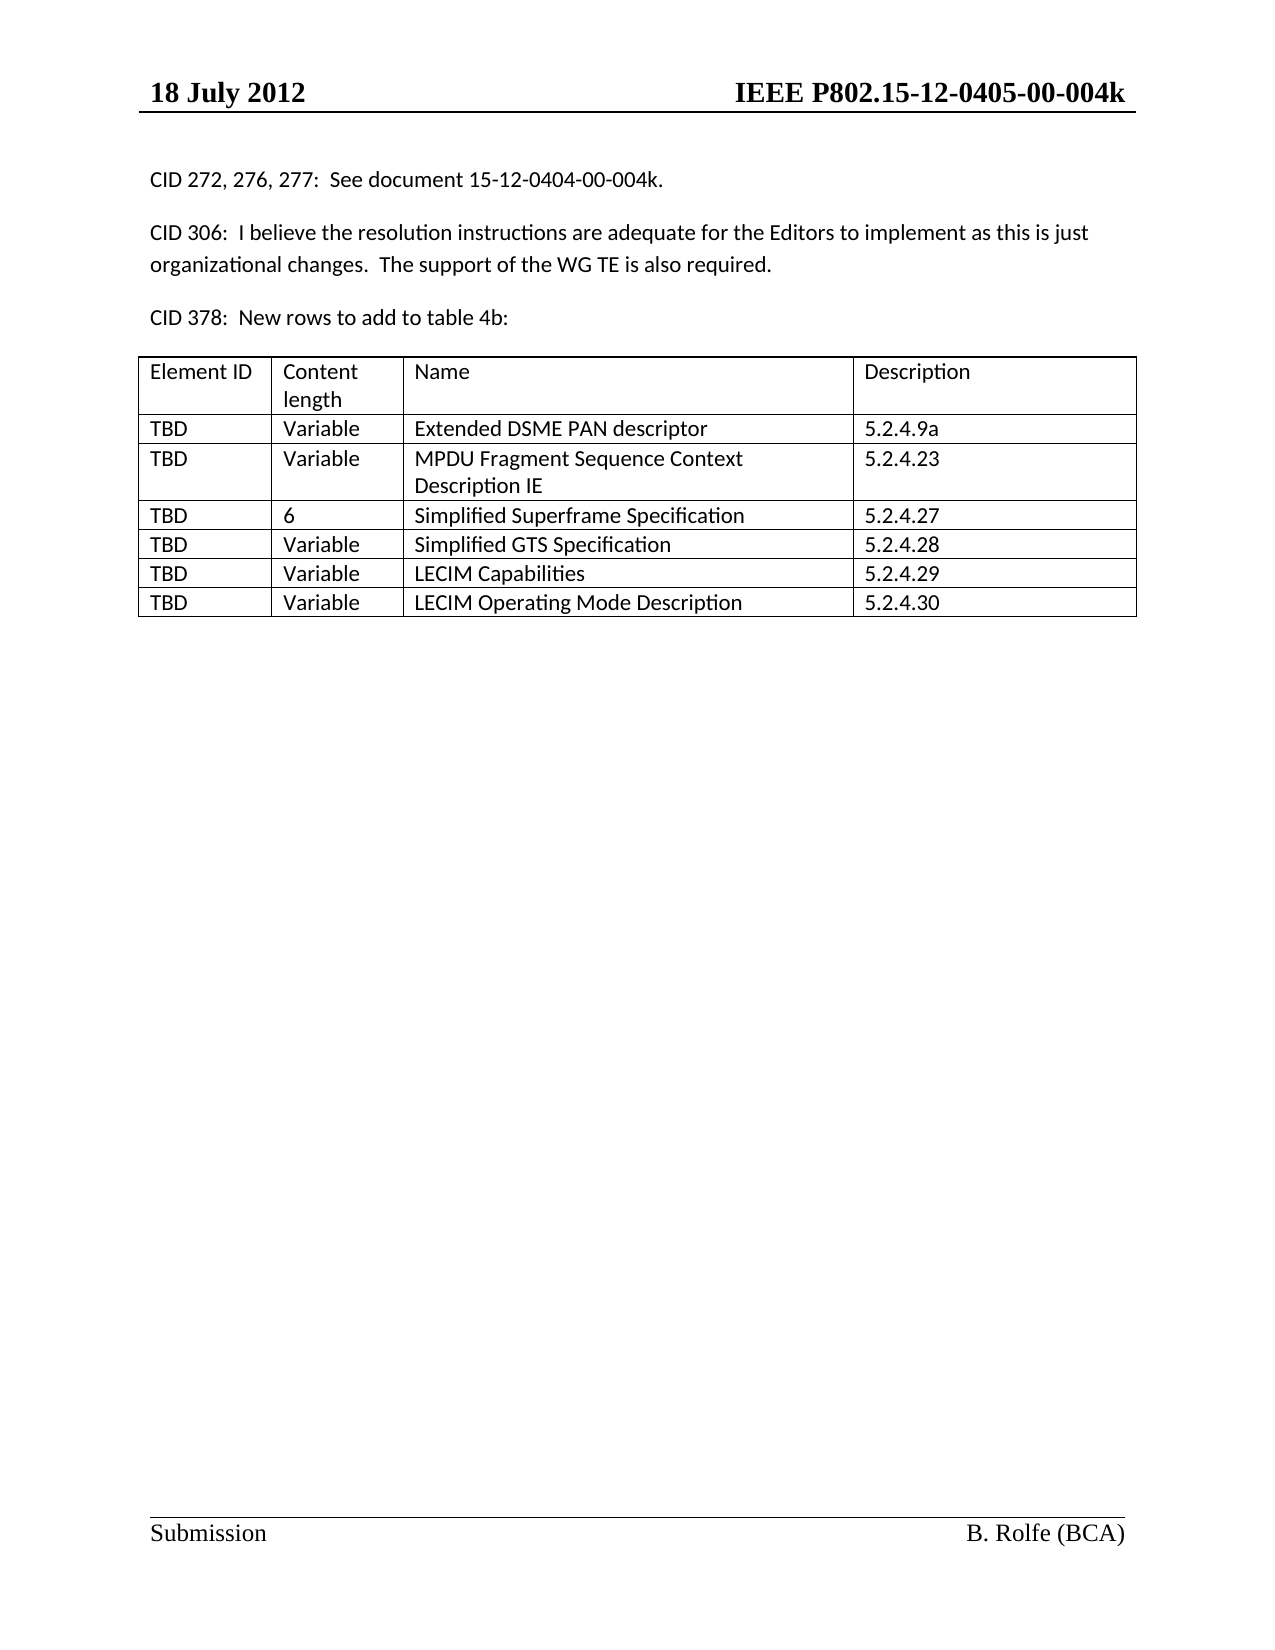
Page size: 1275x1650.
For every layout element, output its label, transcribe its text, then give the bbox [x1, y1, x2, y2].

table_cell 5.2.4.9a [854, 415, 1136, 443]
table_cell Variable [272, 530, 403, 558]
table_cell TBD [139, 415, 271, 443]
table_cell Variable [272, 415, 403, 443]
table_cell TBD [139, 501, 271, 529]
table_header Description [854, 358, 1136, 413]
table_cell 5.2.4.30 [854, 588, 1136, 616]
text CID 378: New rows to add to table 4b: [150, 303, 1125, 331]
table_cell TBD [139, 588, 271, 616]
text CID 272, 276, 277: See document 15-12-0404-00-004k. [150, 165, 1125, 193]
table_cell Simplified GTS Specification [404, 530, 853, 558]
table_cell TBD [139, 530, 271, 558]
table_cell TBD [139, 559, 271, 587]
table_header Content length [272, 358, 403, 413]
table_cell TBD [139, 444, 271, 500]
table_header Name [404, 358, 853, 413]
table_cell Simplified Superframe Specification [404, 501, 853, 529]
table_cell 5.2.4.28 [854, 530, 1136, 558]
table_cell LECIM Capabilities [404, 559, 853, 587]
table_cell 5.2.4.23 [854, 444, 1136, 500]
table_cell Variable [272, 444, 403, 500]
table_cell 6 [272, 501, 403, 529]
table_cell Extended DSME PAN descriptor [404, 415, 853, 443]
table_header Element ID [139, 358, 271, 413]
table_cell 5.2.4.29 [854, 559, 1136, 587]
table_cell 5.2.4.27 [854, 501, 1136, 529]
table_cell Variable [272, 588, 403, 616]
table_cell MPDU Fragment Sequence Context Description IE [404, 444, 853, 500]
table_cell LECIM Operating Mode Description [404, 588, 853, 616]
text CID 306: I believe the resolution instructions are adequate for the Editors to implement as this is just organizational changes. The support of the WG TE is also required. [150, 218, 1125, 278]
table_cell Variable [272, 559, 403, 587]
